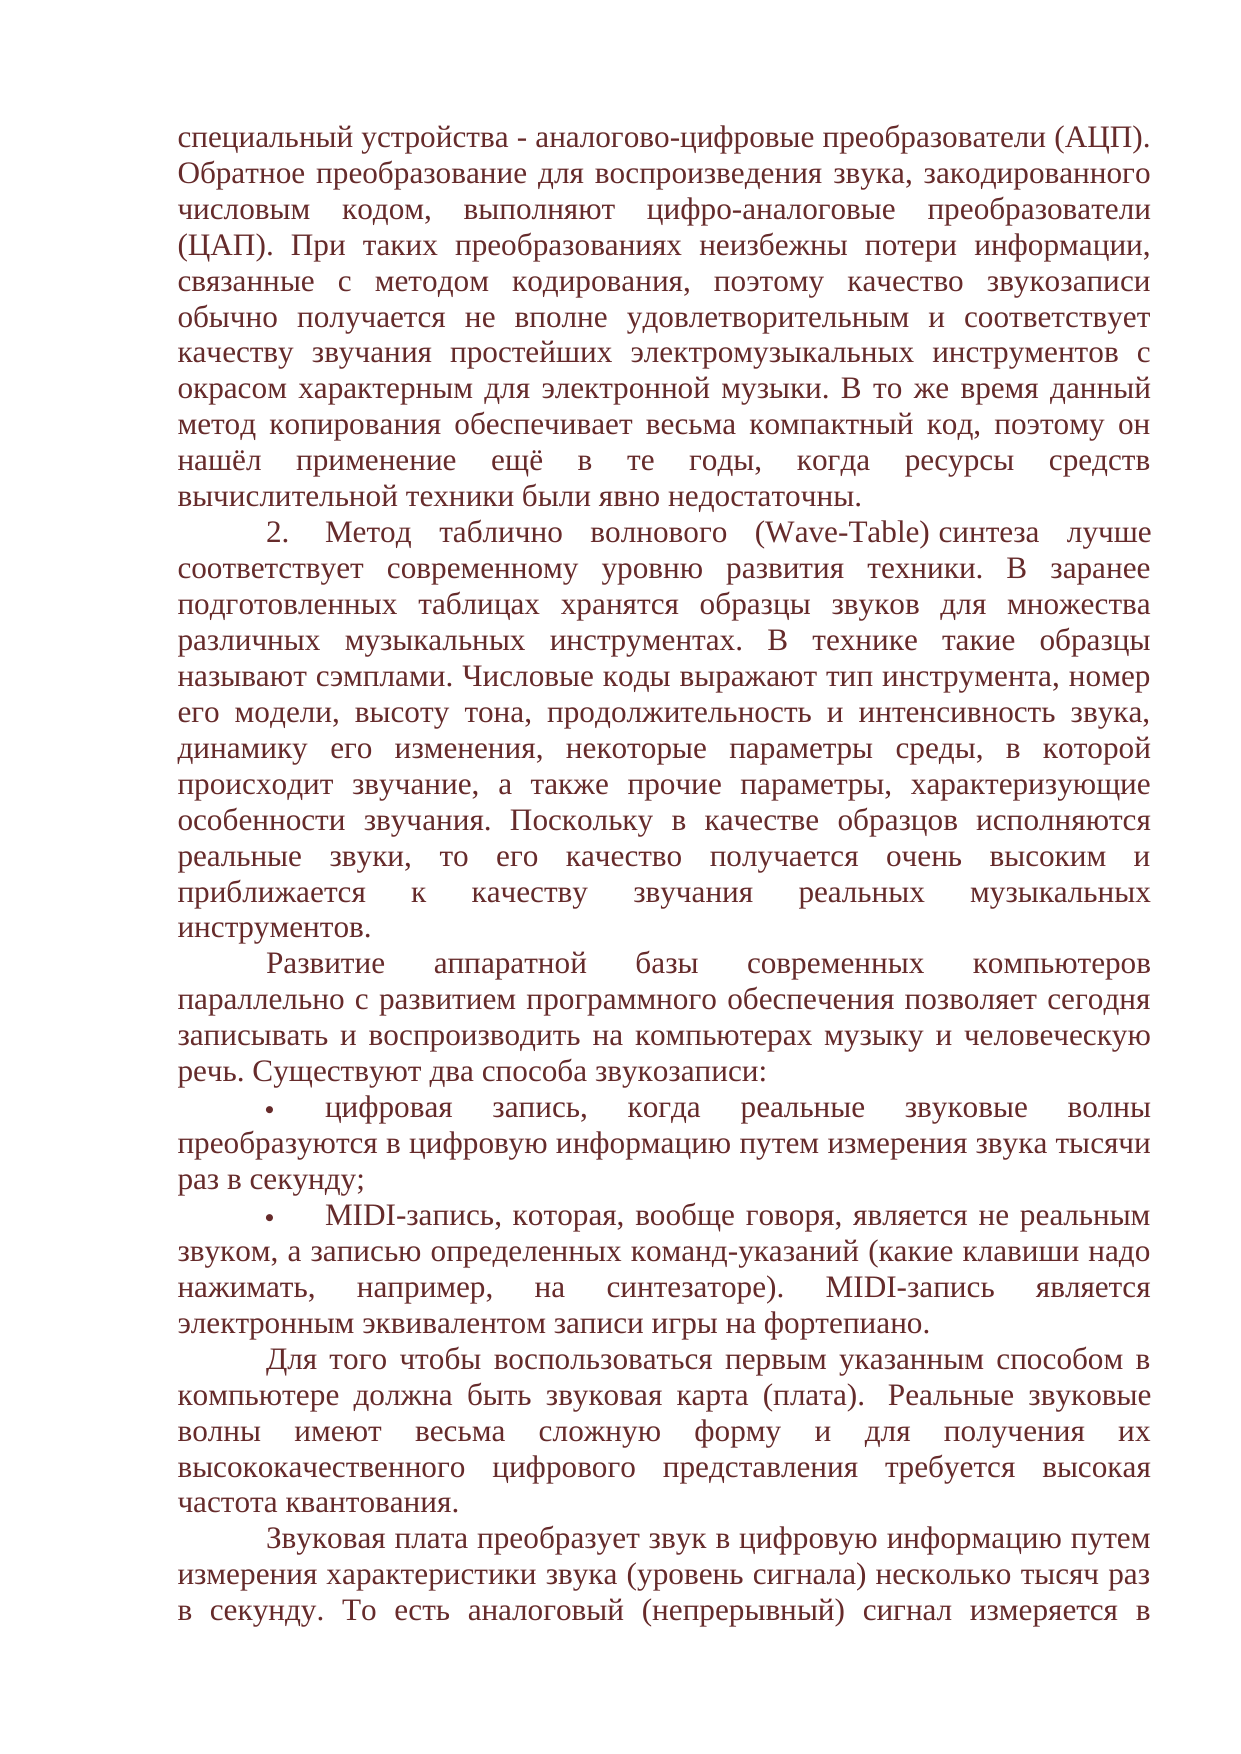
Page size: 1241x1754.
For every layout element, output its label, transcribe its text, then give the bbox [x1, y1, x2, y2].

list Метод таблично волнового (Wave-Table) синтеза лучше соответствует современному уровню развития техники. В заранее подготовленных таблицах хранятся образцы звуков для множества различных музыкальных инструментах. В технике такие образцы называют сэмплами. Числовые коды выражают тип инструмента, номер его модели, высоту тона, продолжительность и интенсивность звука, динамику его изменения, некоторые параметры среды, в которой происходит звучание, а также прочие параметры, характеризующие особенности звучания. Поскольку в качестве образцов исполняются реальные звуки, то его качество получается очень высоким и приближается к качеству звучания реальных музыкальных инструментов. [177, 513, 1152, 945]
text Развитие аппаратной базы современных компьютеров параллельно с развитием программного обеспечения позволяет сегодня записывать и воспроизводить на компьютерах музыку и человеческую речь. Существуют два способа звукозаписи: [177, 945, 1152, 1088]
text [177, 1520, 1152, 1627]
list MIDI-запись, которая, вообще говоря, является не реальным звуком, а записью определенных команд-указаний (какие клавиши надо нажимать, например, на синтезаторе). MIDI-запись является электронным эквивалентом записи игры на фортепиано. [177, 1196, 1152, 1340]
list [177, 118, 1152, 513]
list цифровая запись, когда реальные звуковые волны преобразуются в цифровую информацию путем измерения звука тысячи раз в секунду; [177, 1088, 1152, 1196]
text Для того чтобы воспользоваться первым указанным способом в компьютере должна быть звуковая карта (плата). Реальные звуковые волны имеют весьма сложную форму и для получения их высококачественного цифрового представления требуется высокая частота квантования. [177, 1340, 1152, 1520]
